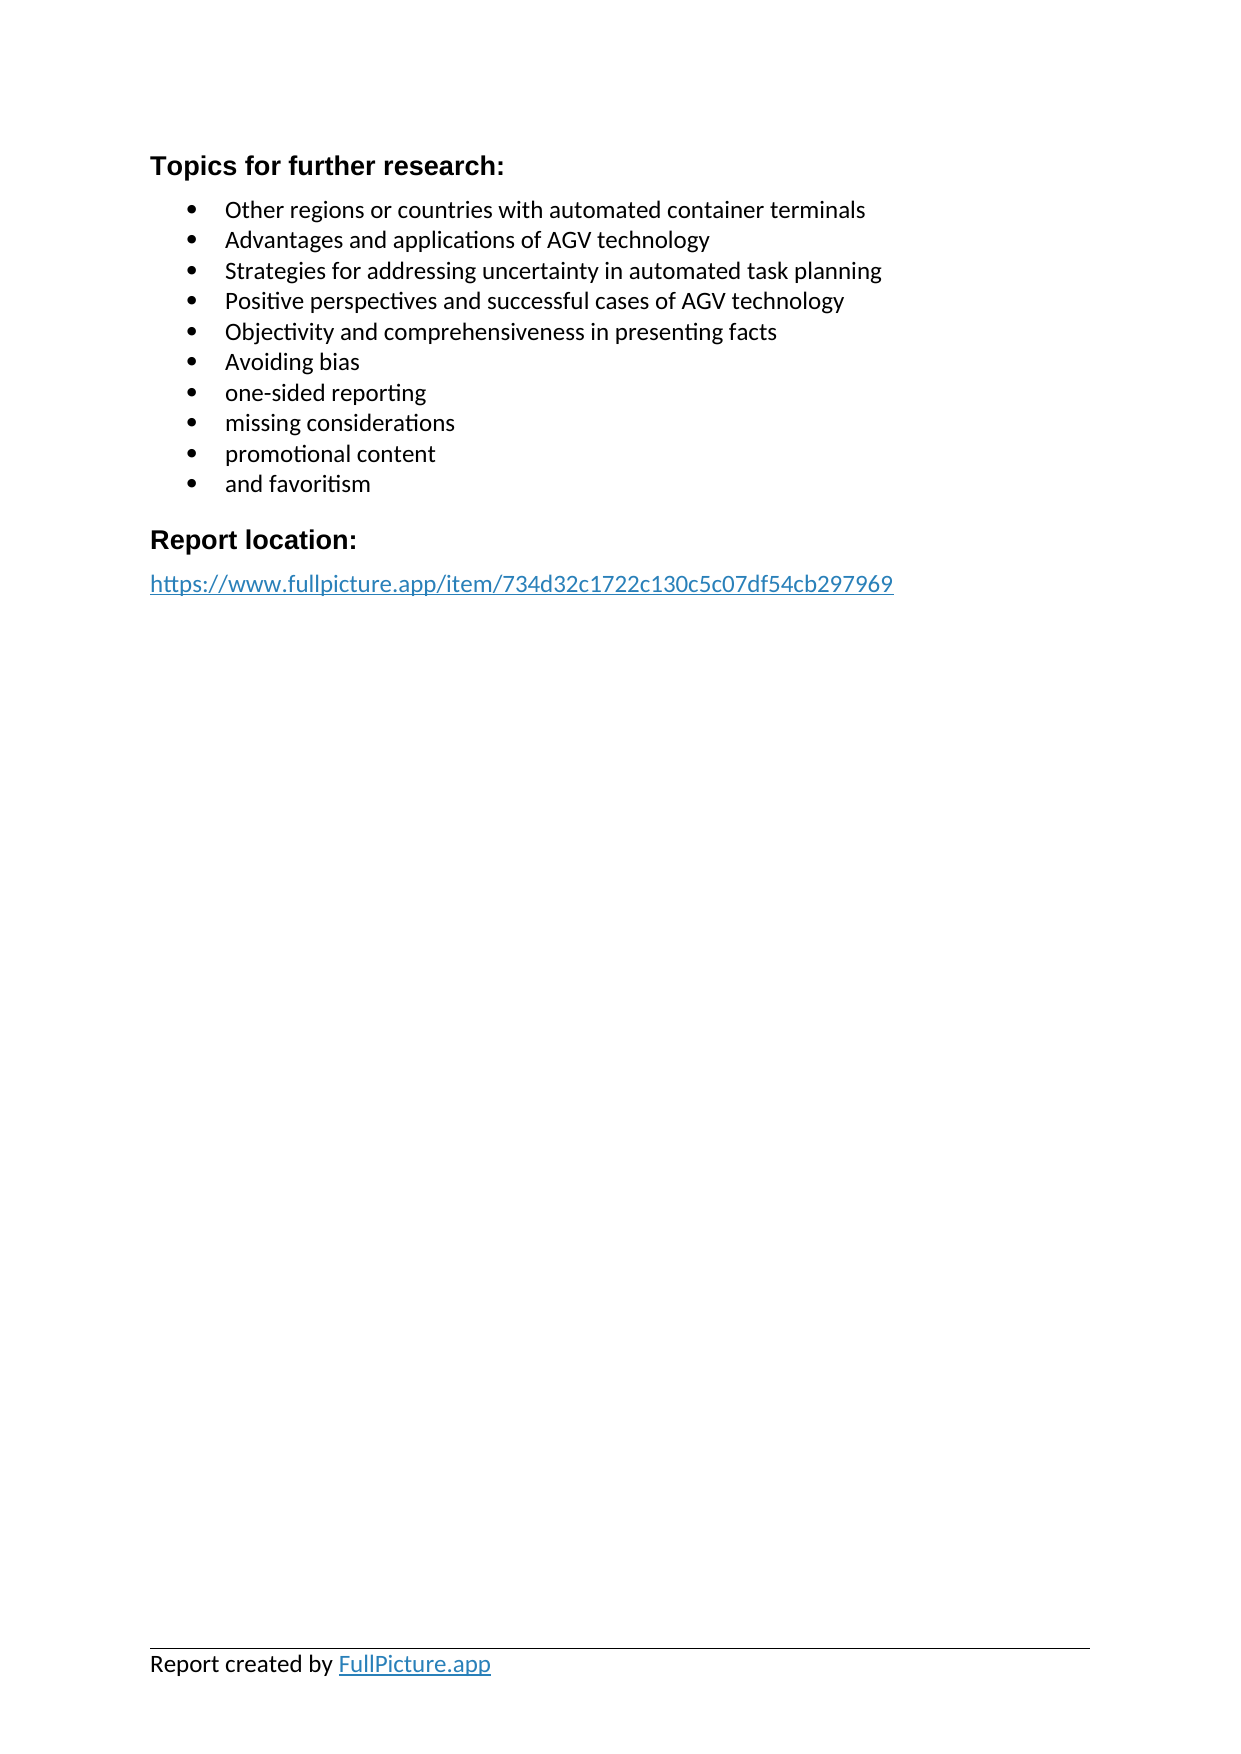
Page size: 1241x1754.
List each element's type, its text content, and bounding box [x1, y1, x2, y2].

text https://www.fullpicture.app/item/734d32c1722c130c5c07df54cb297969 [150, 568, 1090, 598]
list promotional content [187, 438, 1090, 468]
subtitle Topics for further research: [150, 150, 1090, 181]
list Advantages and applications of AGV technology [187, 224, 1090, 255]
list and favoritism [187, 468, 1090, 499]
list Other regions or countries with automated container terminals [187, 194, 1090, 224]
list Positive perspectives and successful cases of AGV technology [187, 285, 1090, 316]
list missing considerations [187, 407, 1090, 438]
subtitle Report location: [150, 524, 1090, 555]
list Avoiding bias [187, 346, 1090, 377]
list Objectivity and comprehensiveness in presenting facts [187, 316, 1090, 346]
list one-sided reporting [187, 377, 1090, 407]
list Strategies for addressing uncertainty in automated task planning [187, 255, 1090, 285]
